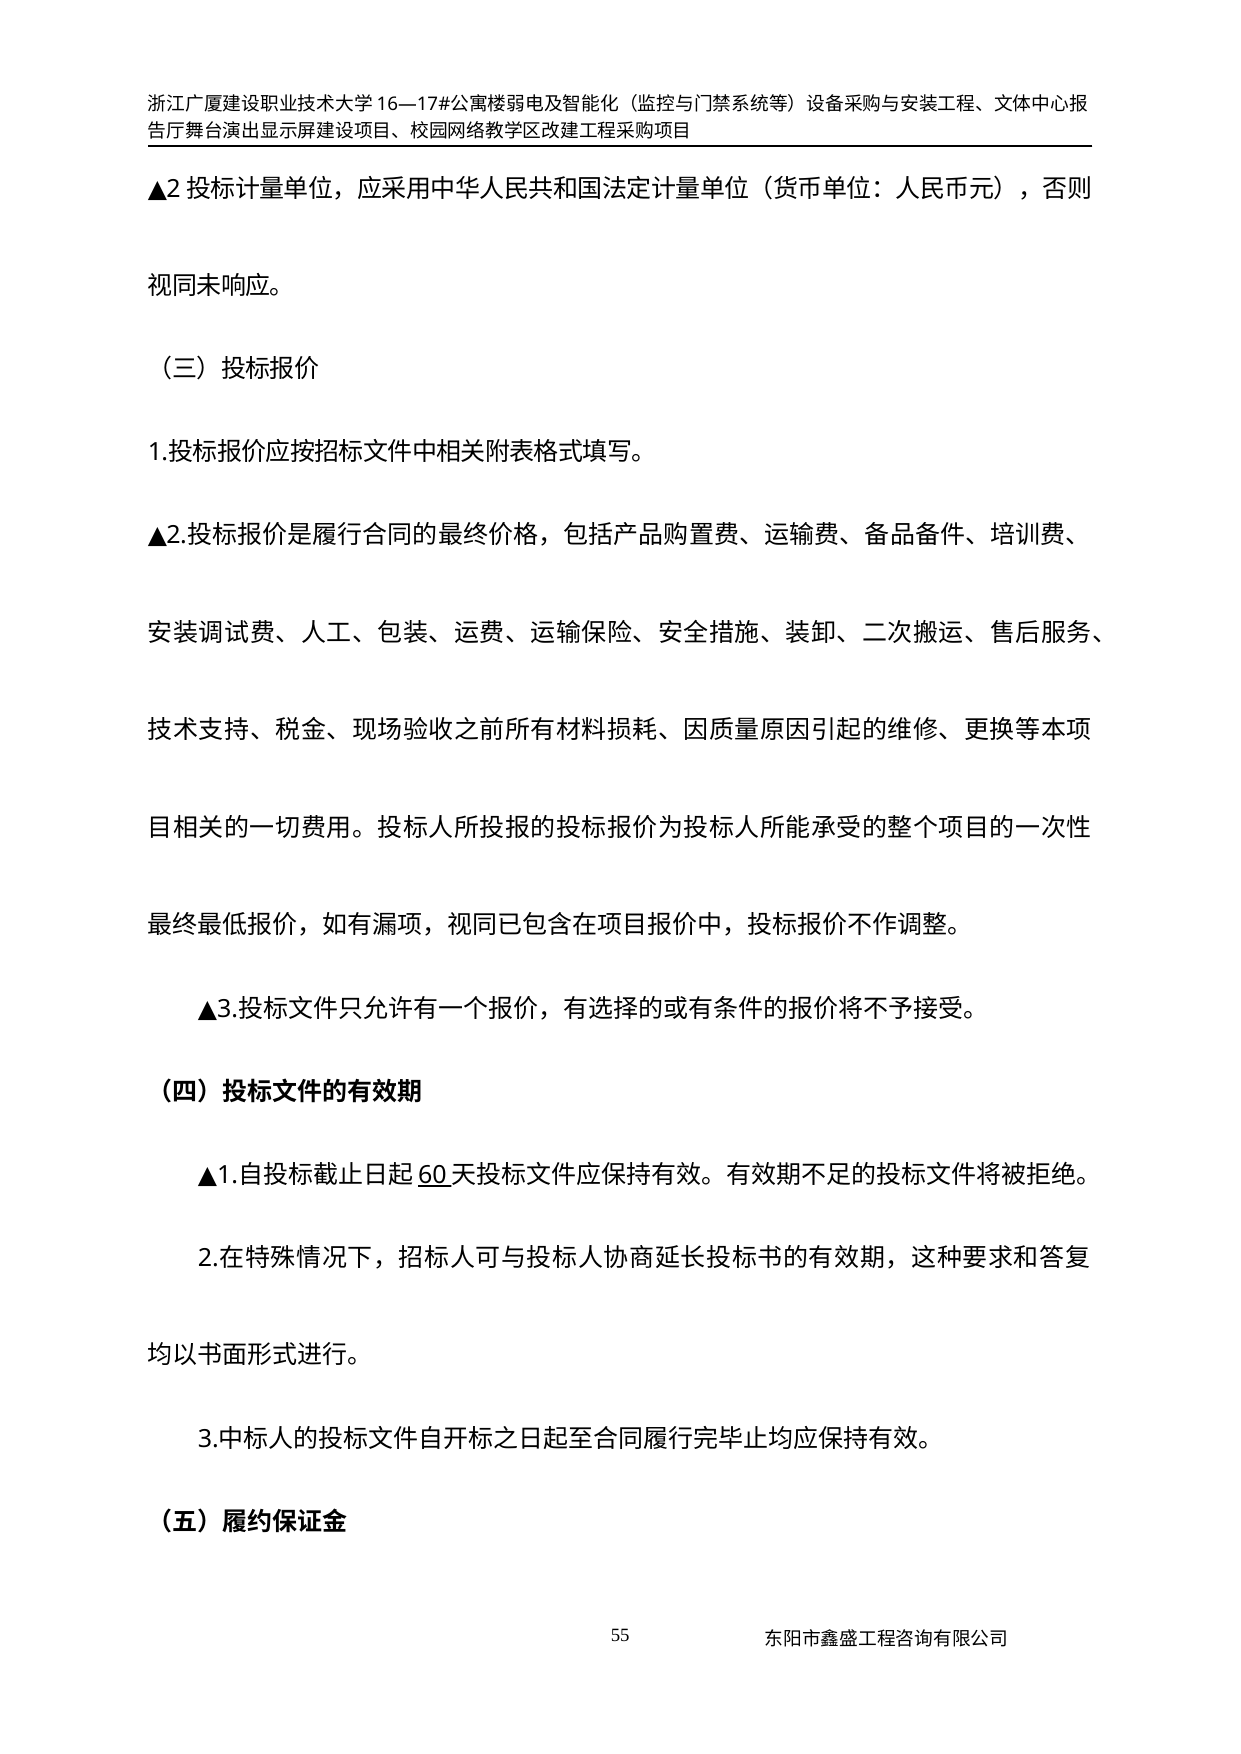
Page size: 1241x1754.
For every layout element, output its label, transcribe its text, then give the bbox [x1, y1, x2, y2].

text ▲3.投标文件只允许有一个报价，有选择的或有条件的报价将不予接受。 [148, 974, 1092, 1039]
text 2.在特殊情况下，招标人可与投标人协商延长投标书的有效期，这种要求和答复均以书面形式进行。 [148, 1223, 1092, 1386]
text ▲2投标计量单位，应采用中华人民共和国法定计量单位（货币单位：人民币元），否则视同未响应。 [148, 154, 1092, 316]
text （三）投标报价 [148, 334, 1092, 399]
text （五）履约保证金 [148, 1487, 1092, 1552]
text 3.中标人的投标文件自开标之日起至合同履行完毕止均应保持有效。 [148, 1404, 1092, 1469]
text 1.投标报价应按招标文件中相关附表格式填写。 [148, 417, 1092, 482]
text ▲2.投标报价是履行合同的最终价格，包括产品购置费、运输费、备品备件、培训费、安装调试费、人工、包装、运费、运输保险、安全措施、装卸、二次搬运、售后服务、技术支持、税金、现场验收之前所有材料损耗、因质量原因引起的维修、更换等本项目相关的一切费用。投标人所投报的投标报价为投标人所能承受的整个项目的一次性最终最低报价，如有漏项，视同已包含在项目报价中，投标报价不作调整。 [148, 501, 1092, 956]
text （四）投标文件的有效期 [148, 1057, 1092, 1122]
text ▲1.自投标截止日起60天投标文件应保持有效。有效期不足的投标文件将被拒绝。 [148, 1140, 1092, 1205]
